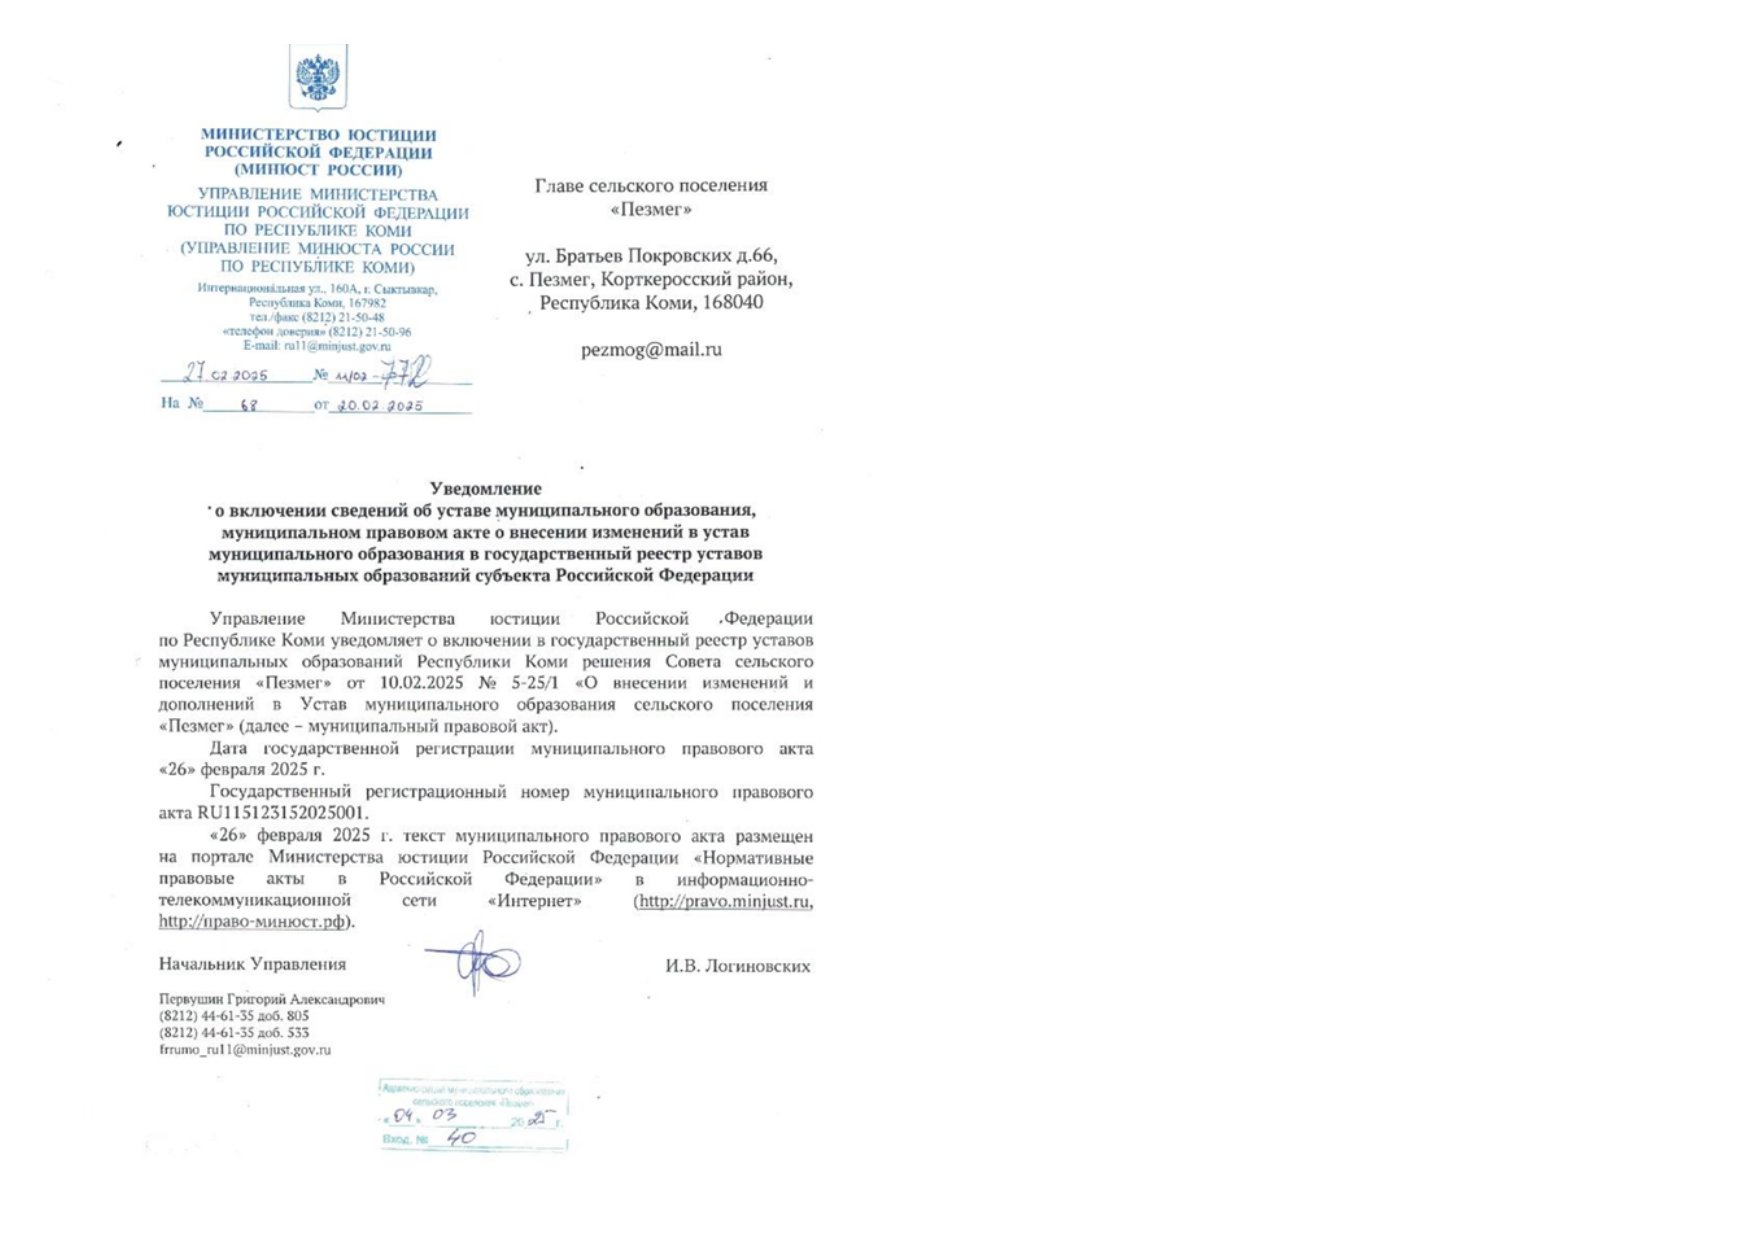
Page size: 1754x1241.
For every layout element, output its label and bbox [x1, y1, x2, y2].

picture [44, 44, 873, 1163]
